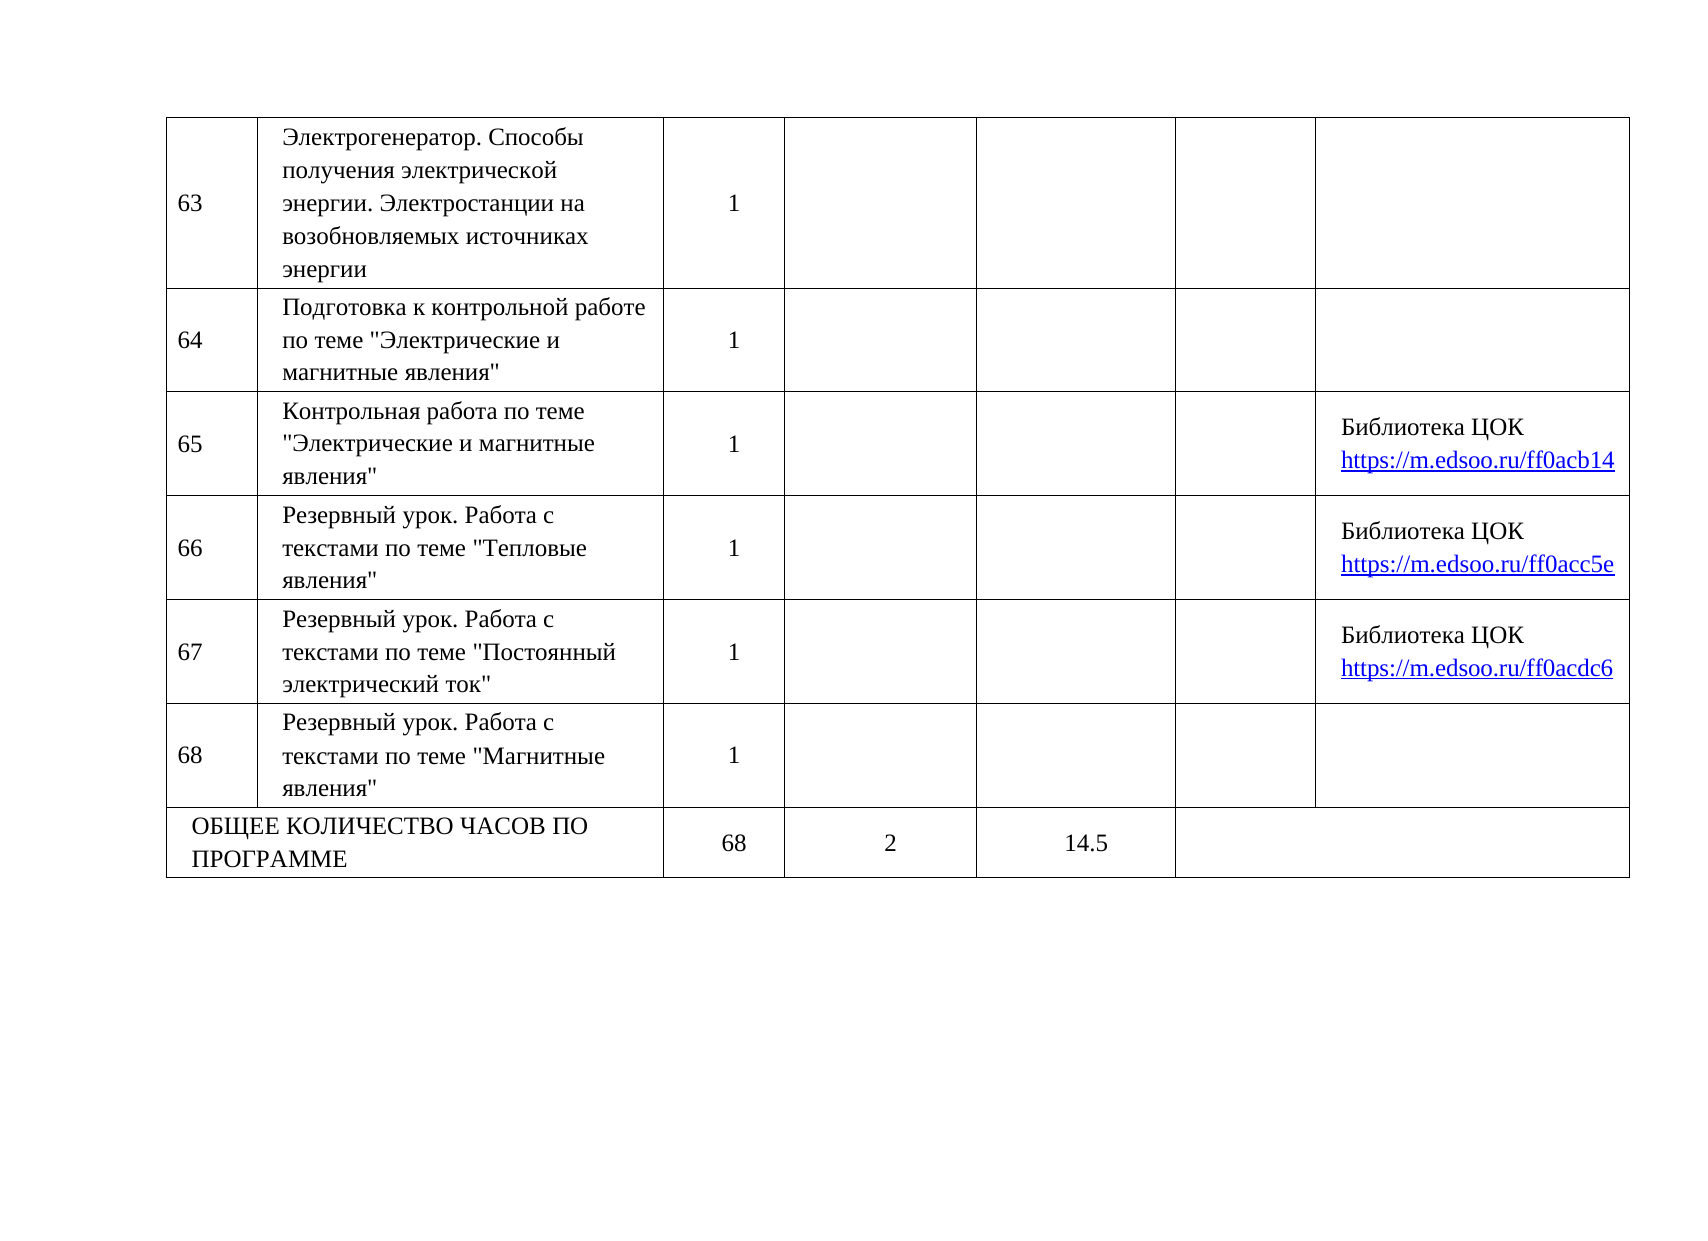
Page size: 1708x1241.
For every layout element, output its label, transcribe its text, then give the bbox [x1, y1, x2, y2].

table_cell 65 [167, 392, 257, 495]
table_cell [1176, 289, 1315, 391]
table_cell [977, 496, 1175, 599]
table_header Электрогенератор. Способы получения электрической энергии. Электростанции на возобновляемых источниках энергии [258, 118, 663, 287]
table_cell Библиотека ЦОК https://m.edsoo.ru/ff0acc5e [1316, 496, 1629, 599]
table_cell [785, 600, 976, 703]
table_cell [977, 600, 1175, 703]
table_cell [785, 496, 976, 599]
table_cell 1 [664, 600, 784, 703]
table_cell Резервный урок. Работа с текстами по теме "Тепловые явления" [258, 496, 663, 599]
table_cell Подготовка к контрольной работе по теме "Электрические и магнитные явления" [258, 289, 663, 391]
table_cell [785, 704, 976, 806]
table_header [785, 118, 976, 287]
table_header [1316, 118, 1629, 287]
table_cell ОБЩЕЕ КОЛИЧЕСТВО ЧАСОВ ПО ПРОГРАММЕ [167, 808, 663, 877]
table_cell 64 [167, 289, 257, 391]
table_cell [1316, 289, 1629, 391]
table_cell 68 [664, 808, 784, 877]
table_cell [1176, 496, 1315, 599]
table_cell 1 [664, 704, 784, 806]
table_cell [1176, 808, 1629, 877]
table_cell 1 [664, 289, 784, 391]
table_header 1 [664, 118, 784, 287]
table_cell 68 [167, 704, 257, 806]
table_cell [977, 289, 1175, 391]
table_cell 14.5 [977, 808, 1175, 877]
table_cell 2 [785, 808, 976, 877]
table_cell [1176, 392, 1315, 495]
table_cell Резервный урок. Работа с текстами по теме "Магнитные явления" [258, 704, 663, 806]
table_cell 66 [167, 496, 257, 599]
table_header [1176, 118, 1315, 287]
table_cell Контрольная работа по теме "Электрические и магнитные явления" [258, 392, 663, 495]
table_cell 1 [664, 392, 784, 495]
table_cell [1176, 600, 1315, 703]
table_header 63 [167, 118, 257, 287]
table_cell [977, 704, 1175, 806]
table_cell Резервный урок. Работа с текстами по теме "Постоянный электрический ток" [258, 600, 663, 703]
table_cell [1176, 704, 1315, 806]
table_cell Библиотека ЦОК https://m.edsoo.ru/ff0acb14 [1316, 392, 1629, 495]
table_cell [785, 289, 976, 391]
table_cell [785, 392, 976, 495]
table_cell 67 [167, 600, 257, 703]
table_cell 1 [664, 496, 784, 599]
table_cell [1316, 704, 1629, 806]
table_cell [977, 392, 1175, 495]
table_header [977, 118, 1175, 287]
table_cell Библиотека ЦОК https://m.edsoo.ru/ff0acdc6 [1316, 600, 1629, 703]
